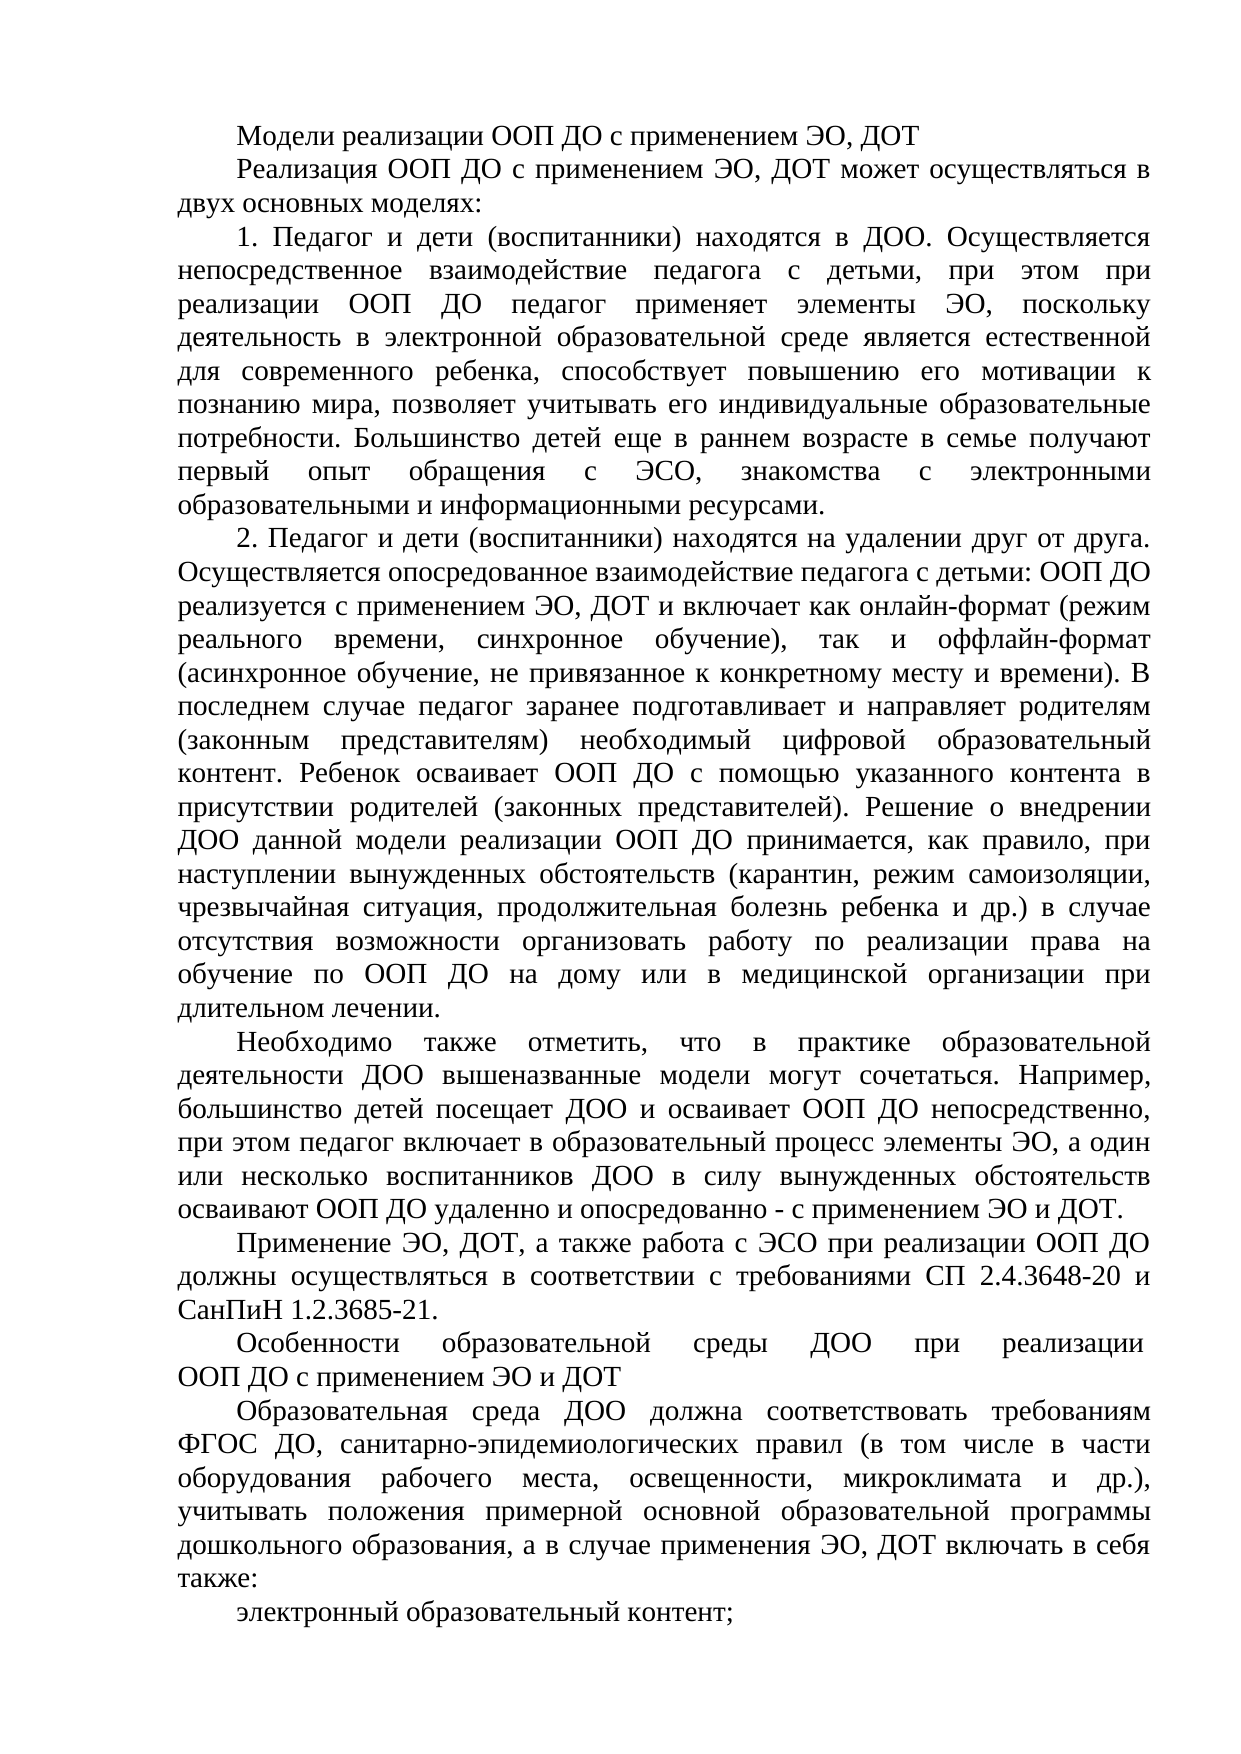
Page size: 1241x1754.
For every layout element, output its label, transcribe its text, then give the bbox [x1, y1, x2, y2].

text электронный образовательный контент; [177, 1594, 1152, 1627]
text 1. Педагог и дети (воспитанники) находятся в ДОО. Осуществляется непосредственное взаимодействие педагога с детьми, при этом при реализации ООП ДО педагог применяет элементы ЭО, поскольку деятельность в электронной образовательной среде является естественной для современного ребенка, способствует повышению его мотивации к познанию мира, позволяет учитывать его индивидуальные образовательные потребности. Большинство детей еще в раннем возрасте в семье получают первый опыт обращения с ЭСО, знакомства с электронными образовательными и информационными ресурсами. [177, 219, 1152, 521]
text 2. Педагог и дети (воспитанники) находятся на удалении друг от друга. Осуществляется опосредованное взаимодействие педагога с детьми: ООП ДО реализуется с применением ЭО, ДОТ и включает как онлайн-формат (режим реального времени, синхронное обучение), так и оффлайн-формат (асинхронное обучение, не привязанное к конкретному месту и времени). В последнем случае педагог заранее подготавливает и направляет родителям (законным представителям) необходимый цифровой образовательный контент. Ребенок осваивает ООП ДО с помощью указанного контента в присутствии родителей (законных представителей). Решение о внедрении ДОО данной модели реализации ООП ДО принимается, как правило, при наступлении вынужденных обстоятельств (карантин, режим самоизоляции, чрезвычайная ситуация, продолжительная болезнь ребенка и др.) в случае отсутствия возможности организовать работу по реализации права на обучение по ООП ДО на дому или в медицинской организации при длительном лечении. [177, 521, 1152, 1024]
text Необходимо также отметить, что в практике образовательной деятельности ДОО вышеназванные модели могут сочетаться. Например, большинство детей посещает ДОО и осваивает ООП ДО непосредственно, при этом педагог включает в образовательный процесс элементы ЭО, а один или несколько воспитанников ДОО в силу вынужденных обстоятельств осваивают ООП ДО удаленно и опосредованно - с применением ЭО и ДОТ. [177, 1024, 1152, 1225]
text Особенности образовательной среды ДОО при реализации ООП ДО с применением ЭО и ДОТ [177, 1326, 1152, 1393]
text Реализация ООП ДО с применением ЭО, ДОТ может осуществляться в двух основных моделях: [177, 152, 1152, 219]
text Образовательная среда ДОО должна соответствовать требованиям ФГОС ДО, санитарно-эпидемиологических правил (в том числе в части оборудования рабочего места, освещенности, микроклимата и др.), учитывать положения примерной основной образовательной программы дошкольного образования, а в случае применения ЭО, ДОТ включать в себя также: [177, 1393, 1152, 1594]
text Модели реализации ООП ДО с применением ЭО, ДОТ [177, 118, 1152, 152]
text Применение ЭО, ДОТ, а также работа с ЭСО при реализации ООП ДО должны осуществляться в соответствии с требованиями СП 2.4.3648-20 и СанПиН 1.2.3685-21. [177, 1225, 1152, 1326]
